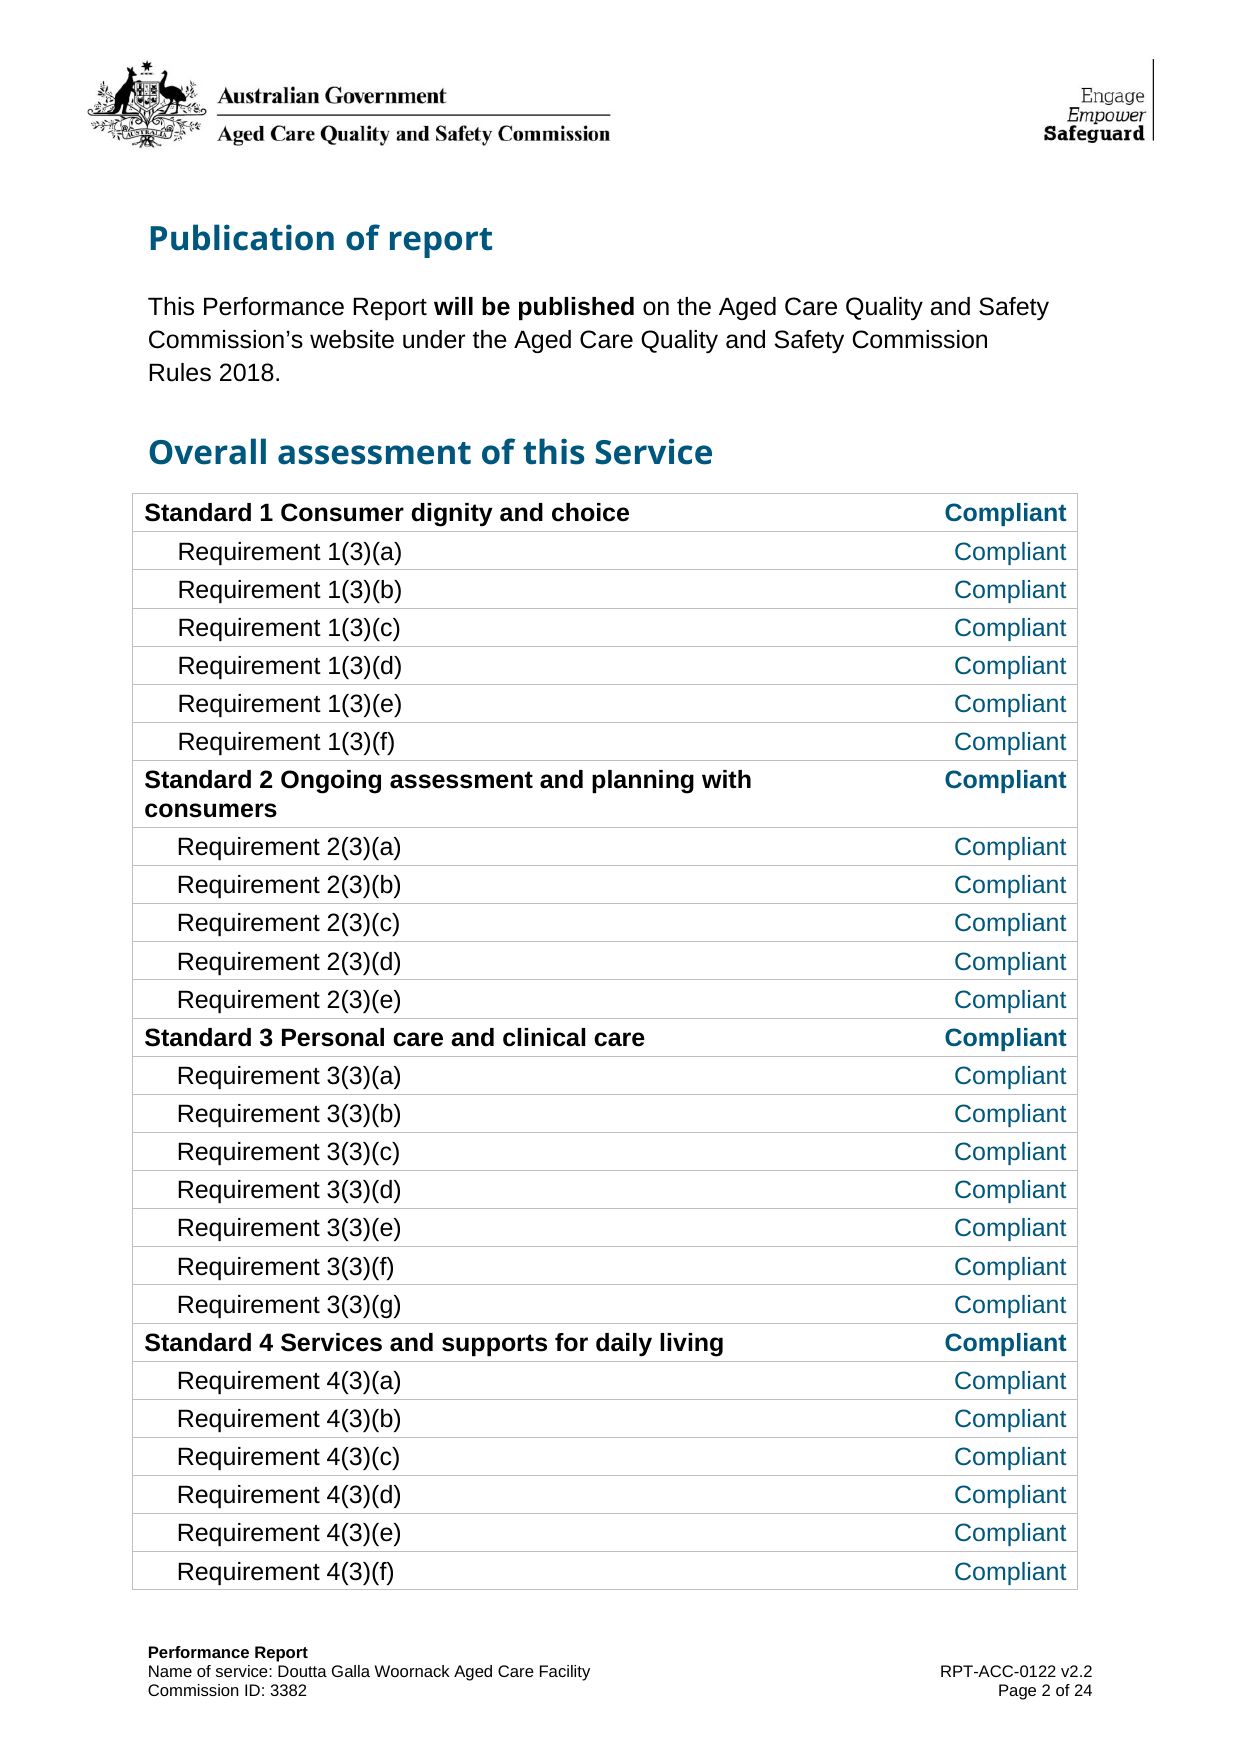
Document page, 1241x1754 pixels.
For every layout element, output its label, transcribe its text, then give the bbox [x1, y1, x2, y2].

picture [1, 0, 1241, 169]
table_cell Requirement 1(3)(e) [133, 685, 878, 722]
table_cell Requirement 4(3)(c) [133, 1438, 878, 1475]
table_cell Requirement 2(3)(c) [133, 904, 878, 941]
table_cell Requirement 3(3)(d) [133, 1171, 878, 1208]
table_cell Requirement 3(3)(b) [133, 1095, 878, 1132]
table_cell Compliant [878, 609, 1077, 646]
table_cell Requirement 4(3)(f) [133, 1552, 878, 1589]
table_cell Requirement 1(3)(d) [133, 647, 878, 684]
table_cell Compliant [878, 1400, 1077, 1437]
table_cell Requirement 3(3)(g) [133, 1285, 878, 1322]
table_cell Compliant [878, 942, 1077, 979]
table_cell Requirement 1(3)(c) [133, 609, 878, 646]
table_cell Requirement 2(3)(b) [133, 866, 878, 903]
table_header Compliant [878, 494, 1077, 531]
table_cell Compliant [878, 532, 1077, 569]
table_cell Compliant [878, 1324, 1077, 1361]
table_cell Compliant [878, 1209, 1077, 1246]
table_cell Requirement 4(3)(a) [133, 1362, 878, 1399]
table_cell Requirement 1(3)(b) [133, 570, 878, 607]
table_cell Requirement 1(3)(a) [133, 532, 878, 569]
table_cell Compliant [878, 1438, 1077, 1475]
table_cell Compliant [878, 1171, 1077, 1208]
table_cell Compliant [878, 1133, 1077, 1170]
table_cell Requirement 3(3)(f) [133, 1247, 878, 1284]
table_cell Requirement 2(3)(d) [133, 942, 878, 979]
table_cell Compliant [878, 828, 1077, 865]
table_cell Compliant [878, 761, 1077, 827]
table_cell Standard 4 Services and supports for daily living [133, 1324, 878, 1361]
table_cell Compliant [878, 1057, 1077, 1094]
table_cell Compliant [878, 1247, 1077, 1284]
table_cell Compliant [878, 866, 1077, 903]
table_cell Compliant [878, 1514, 1077, 1551]
table_cell Compliant [878, 1019, 1077, 1056]
table_cell Compliant [878, 685, 1077, 722]
table_cell Requirement 4(3)(b) [133, 1400, 878, 1437]
table_cell Compliant [878, 904, 1077, 941]
table_cell Compliant [878, 647, 1077, 684]
table_cell Standard 2 Ongoing assessment and planning with consumers [133, 761, 878, 827]
table_cell Requirement 2(3)(a) [133, 828, 878, 865]
table_cell Standard 3 Personal care and clinical care [133, 1019, 878, 1056]
table_cell Compliant [878, 980, 1077, 1017]
table_cell Requirement 3(3)(e) [133, 1209, 878, 1246]
table_cell Compliant [878, 723, 1077, 760]
table_cell Compliant [878, 1362, 1077, 1399]
table_cell Requirement 2(3)(e) [133, 980, 878, 1017]
table_cell Requirement 1(3)(f) [133, 723, 878, 760]
table_cell Requirement 4(3)(d) [133, 1476, 878, 1513]
table_cell Requirement 4(3)(e) [133, 1514, 878, 1551]
table_header Standard 1 Consumer dignity and choice [133, 494, 878, 531]
text This Performance Report will be published on the Aged Care Quality and Safety Commission’s website under the Aged Care Quality and Safety Commission Rules 2018. [148, 292, 1092, 387]
table_cell Requirement 3(3)(c) [133, 1133, 878, 1170]
table_cell Compliant [878, 570, 1077, 607]
table_cell Compliant [878, 1095, 1077, 1132]
table_cell Compliant [878, 1285, 1077, 1322]
table_cell Requirement 3(3)(a) [133, 1057, 878, 1094]
subtitle Publication of report [148, 215, 1092, 260]
subtitle Overall assessment of this Service [148, 428, 1092, 474]
table_cell Compliant [878, 1476, 1077, 1513]
table_cell Compliant [878, 1552, 1077, 1589]
